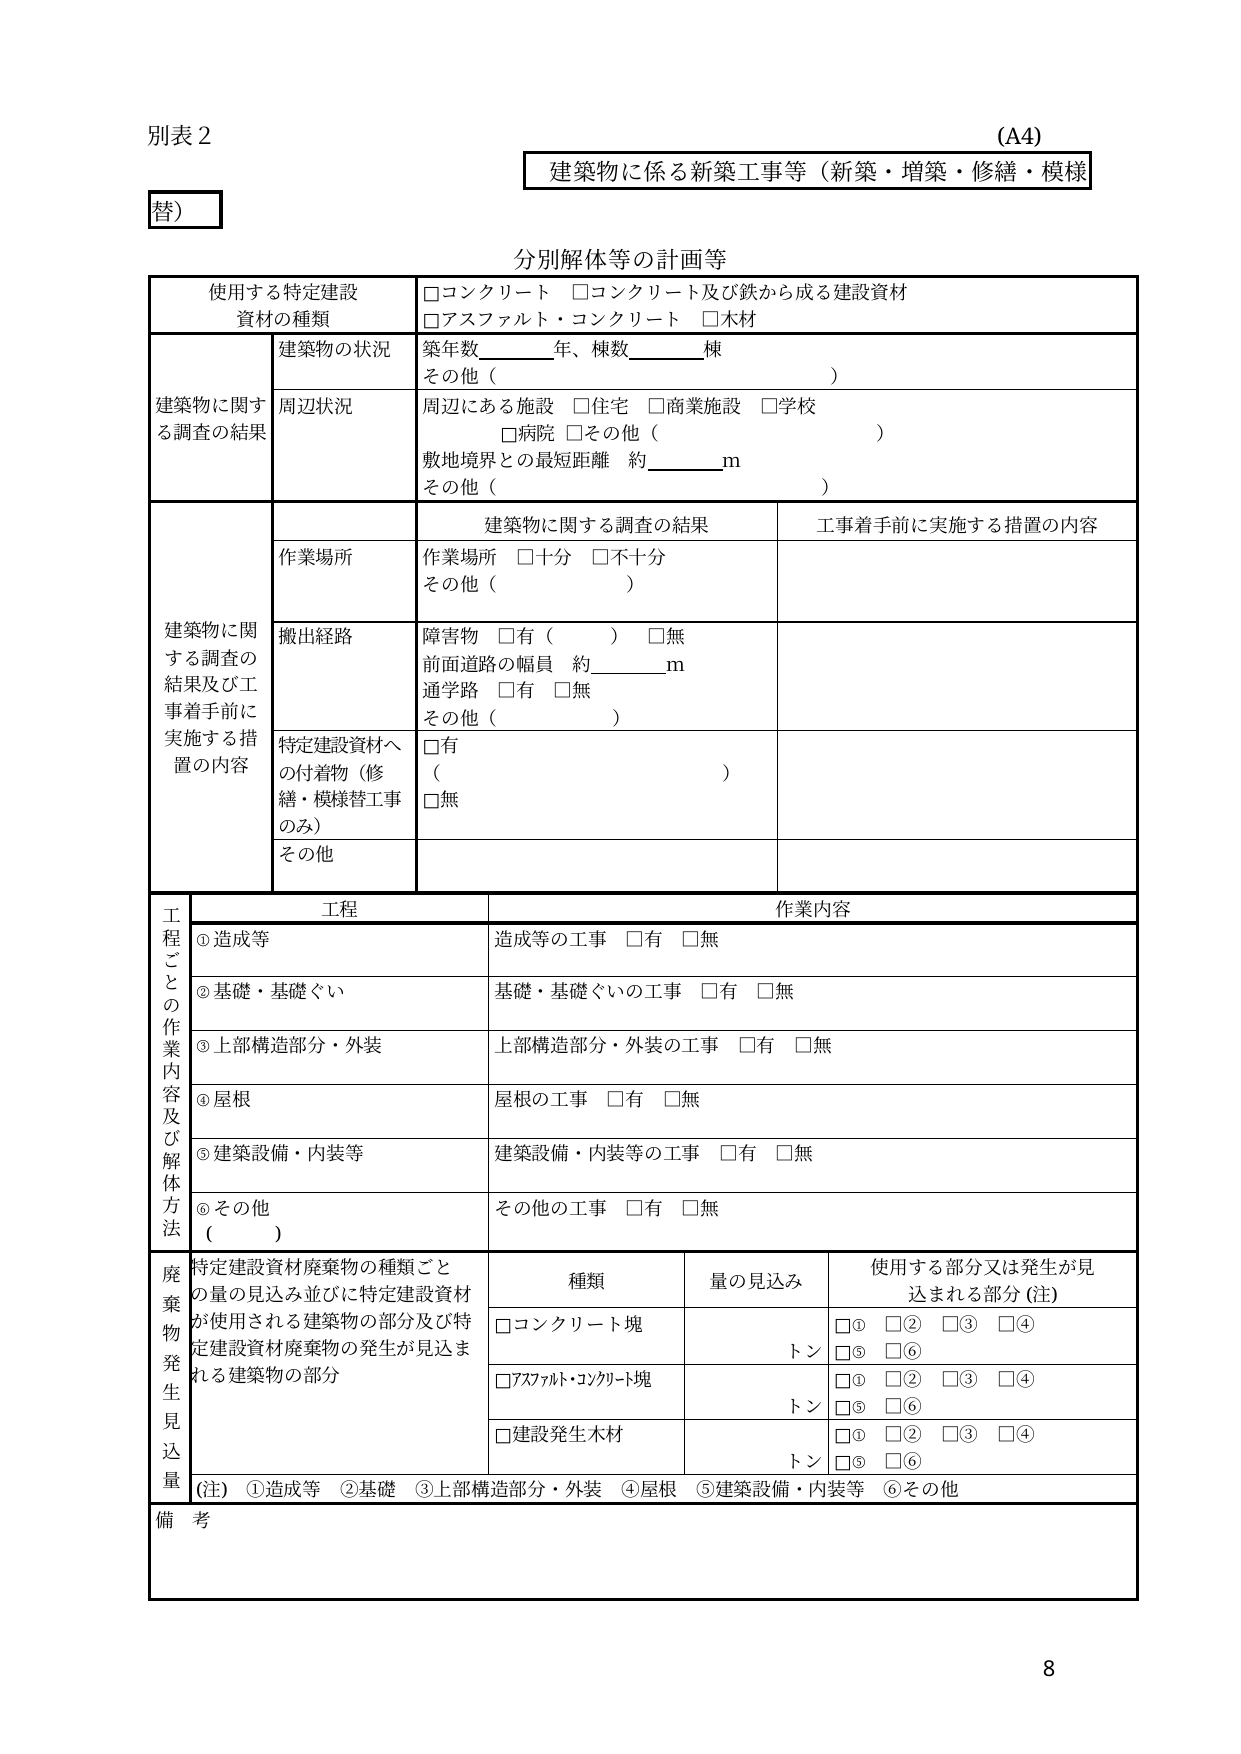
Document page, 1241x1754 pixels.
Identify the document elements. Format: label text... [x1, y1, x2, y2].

table_cell □建設発生木材 [489, 1420, 684, 1474]
table_cell 屋根の工事 □有 □無 [489, 1085, 1136, 1138]
table_cell 建築物に関する調査の結果 [151, 335, 271, 500]
table_cell 廃棄物発生見込量 [151, 1253, 189, 1502]
table_cell 量の見込み [685, 1253, 828, 1307]
table_cell 周辺にある施設 □住宅 □商業施設 □学校 □病院 □その他（ ） 敷地境界との最短距離 約 ｍ その他（ ） [418, 390, 1136, 500]
table_cell ③上部構造部分・外装 [192, 1031, 488, 1084]
table_cell 建築物に関する調査の結果 [418, 503, 777, 540]
table_cell その他の工事 □有 □無 [489, 1193, 1136, 1250]
text 建築物に係る新築工事等（新築・増築・修繕・模様替） [148, 151, 1092, 229]
table_cell トン [685, 1308, 828, 1364]
table_cell 種類 [489, 1253, 684, 1307]
table_cell 使用する部分又は発生が見 込まれる部分 (注) [829, 1253, 1136, 1307]
text 分別解体等の計画等 [148, 242, 1092, 275]
table_cell ②基礎・基礎ぐい [192, 977, 488, 1030]
table_cell 造成等の工事 □有 □無 [489, 925, 1136, 976]
table_cell [778, 623, 1136, 730]
table_cell □① □② □③ □④ □⑤ □⑥ [829, 1365, 1136, 1419]
table_cell 備 考 [151, 1505, 1136, 1598]
table_cell (注) ①造成等 ②基礎 ③上部構造部分・外装 ④屋根 ⑤建築設備・内装等 ⑥その他 [192, 1475, 1136, 1502]
table_cell 建築物に関 する調査の 結果及び工 事着手前に 実施する措 置の内容 [151, 503, 271, 891]
table_cell 作業場所 □十分 □不十分 その他（ ） [418, 541, 777, 621]
table_cell 築年数 年、棟数 棟 その他（ ） [418, 335, 1136, 389]
table_cell 上部構造部分・外装の工事 □有 □無 [489, 1031, 1136, 1084]
table_cell 障害物 □有（ ） □無 前面道路の幅員 約 ｍ 通学路 □有 □無 その他（ ） [418, 623, 777, 730]
table_cell 工程ごとの作業内容及び解体方法 [151, 895, 189, 1250]
table_cell 特定建設資材への付着物（修繕・模様替工事のみ） [274, 731, 415, 839]
table_cell トン [685, 1365, 828, 1419]
table_cell □ｱｽﾌｧﾙﾄ･ｺﾝｸﾘｰﾄ塊 [489, 1365, 684, 1419]
table_cell [418, 840, 777, 891]
table_cell ⑤建築設備・内装等 [192, 1139, 488, 1192]
table_cell 基礎・基礎ぐいの工事 □有 □無 [489, 977, 1136, 1030]
table_header □コンクリート □コンクリート及び鉄から成る建設資材 □アスファルト・コンクリート □木材 [418, 278, 1136, 332]
table_cell □① □② □③ □④ □⑤ □⑥ [829, 1420, 1136, 1474]
table_cell 建築設備・内装等の工事 □有 □無 [489, 1139, 1136, 1192]
table_cell その他 [274, 840, 415, 891]
table_cell 作業場所 [274, 541, 415, 621]
table_header 使用する特定建設 資材の種類 [151, 278, 415, 332]
table_cell ①造成等 [192, 925, 488, 976]
table_cell [274, 503, 415, 540]
table_cell 特定建設資材廃棄物の種類ごと の量の見込み並びに特定建設資材が使用される建築物の部分及び特定建設資材廃棄物の発生が見込まれる建築物の部分 [192, 1253, 488, 1474]
table_cell □有 （ ） □無 [418, 731, 777, 839]
table_cell [778, 731, 1136, 839]
table_cell [778, 541, 1136, 621]
table_cell [778, 840, 1136, 891]
table_cell 工事着手前に実施する措置の内容 [778, 503, 1136, 540]
table_cell □① □② □③ □④ □⑤ □⑥ [829, 1308, 1136, 1364]
table_cell 作業内容 [489, 895, 1136, 921]
table_cell トン [685, 1420, 828, 1474]
table_cell 工程 [192, 895, 488, 921]
table_cell □コンクリート塊 [489, 1308, 684, 1364]
table_cell 搬出経路 [274, 623, 415, 730]
table_cell 周辺状況 [274, 390, 415, 500]
table_cell ⑥その他 ( ) [192, 1193, 488, 1250]
text 別表２ (A4) [148, 118, 1092, 151]
table_cell ④屋根 [192, 1085, 488, 1138]
table_cell 建築物の状況 [274, 335, 415, 389]
